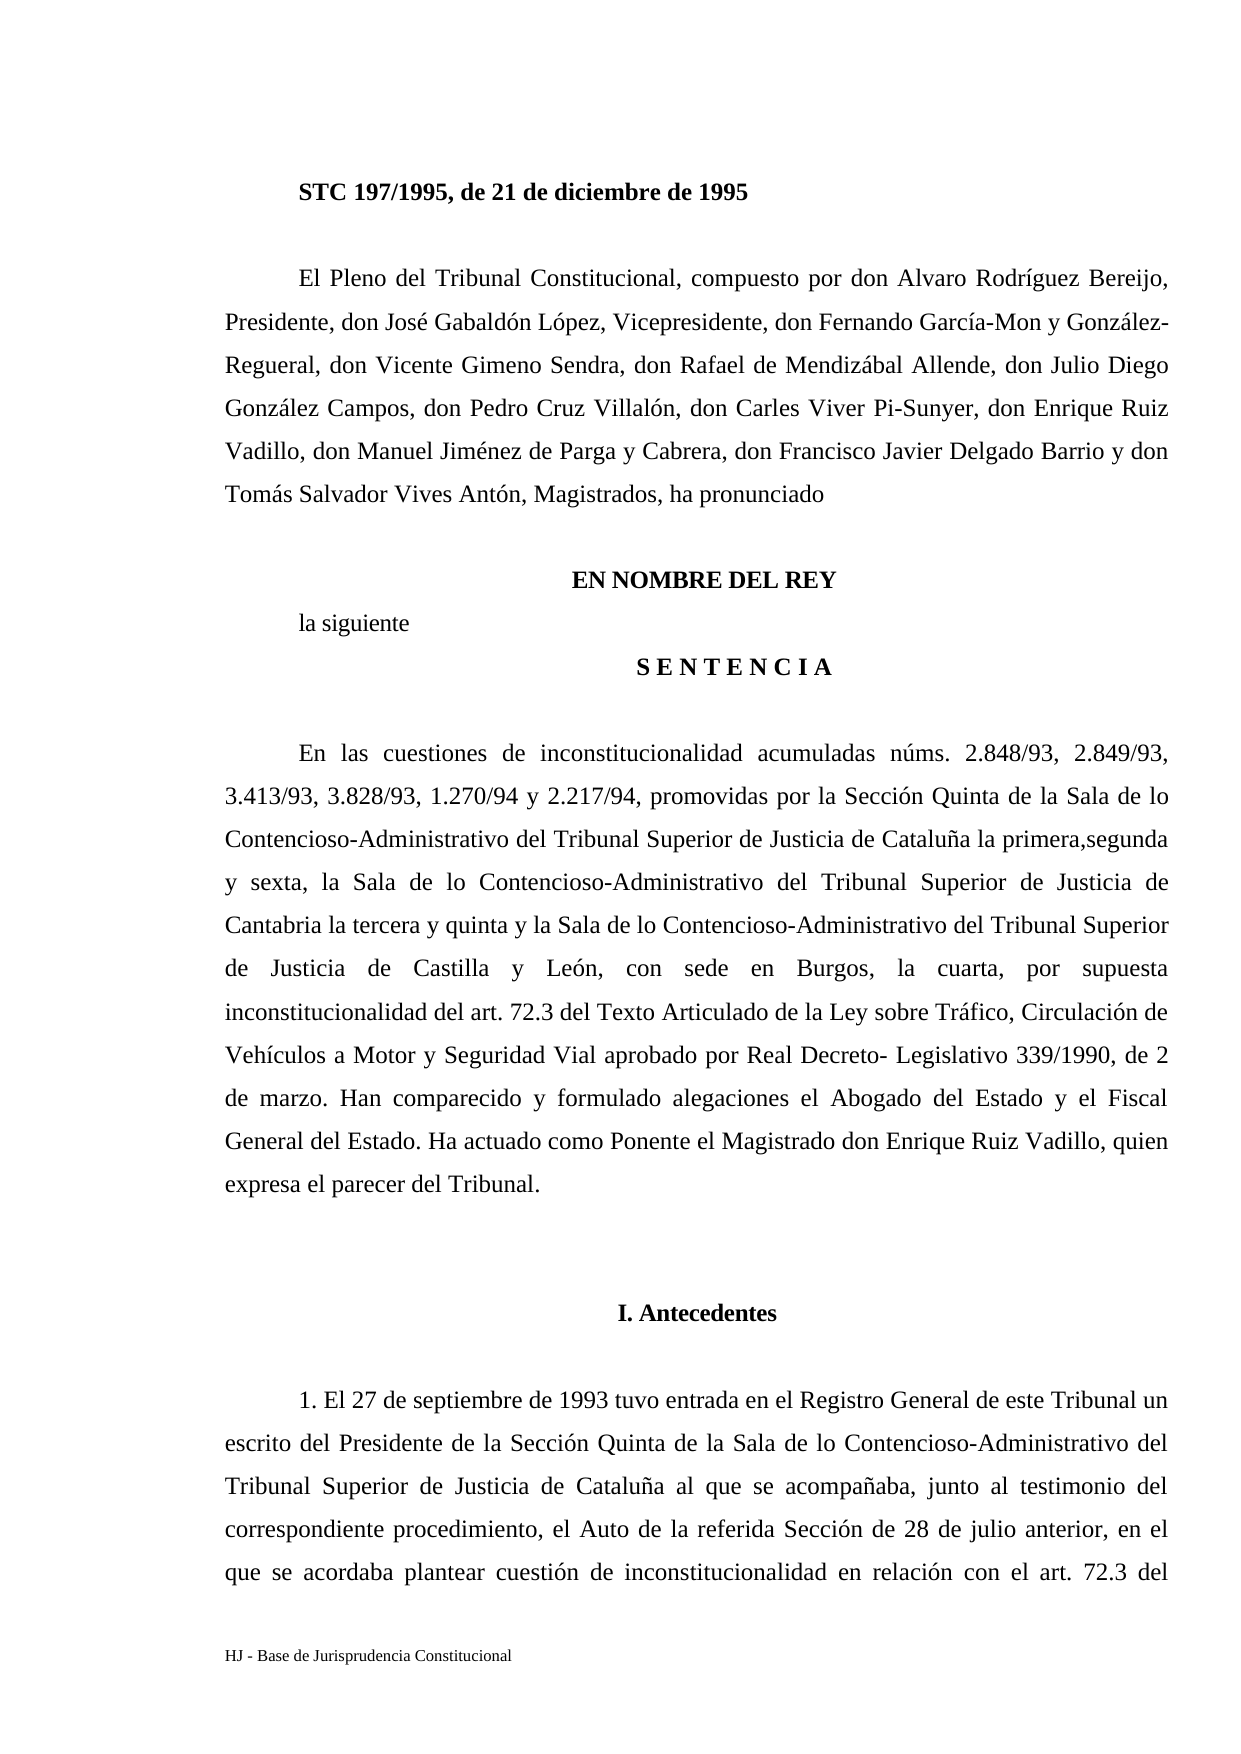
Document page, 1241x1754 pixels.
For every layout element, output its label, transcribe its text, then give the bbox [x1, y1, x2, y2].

text I. Antecedentes [224, 1298, 1169, 1327]
text la siguiente [224, 608, 1110, 637]
text EN NOMBRE DEL REY [224, 565, 1110, 594]
text STC 197/1995, de 21 de diciembre de 1995 [224, 177, 1169, 206]
text El Pleno del Tribunal Constitucional, compuesto por don Alvaro Rodríguez Bereijo, Presidente, don José Gabaldón López, Vicepresidente, don Fernando García-Mon y González- Regueral, don Vicente Gimeno Sendra, don Rafael de Mendizábal Allende, don Julio Diego González Campos, don Pedro Cruz Villalón, don Carles Viver Pi-Sunyer, don Enrique Ruiz Vadillo, don Manuel Jiménez de Parga y Cabrera, don Francisco Javier Delgado Barrio y don Tomás Salvador Vives Antón, Magistrados, ha pronunciado [224, 263, 1169, 508]
text S E N T E N C I A [224, 652, 1169, 680]
text En las cuestiones de inconstitucionalidad acumuladas núms. 2.848/93, 2.849/93, 3.413/93, 3.828/93, 1.270/94 y 2.217/94, promovidas por la Sección Quinta de la Sala de lo Contencioso-Administrativo del Tribunal Superior de Justicia de Cataluña la primera,segunda y sexta, la Sala de lo Contencioso-Administrativo del Tribunal Superior de Justicia de Cantabria la tercera y quinta y la Sala de lo Contencioso-Administrativo del Tribunal Superior de Justicia de Castilla y León, con sede en Burgos, la cuarta, por supuesta inconstitucionalidad del art. 72.3 del Texto Articulado de la Ley sobre Tráfico, Circulación de Vehículos a Motor y Seguridad Vial aprobado por Real Decreto- Legislativo 339/1990, de 2 de marzo. Han comparecido y formulado alegaciones el Abogado del Estado y el Fiscal General del Estado. Ha actuado como Ponente el Magistrado don Enrique Ruiz Vadillo, quien expresa el parecer del Tribunal. [224, 738, 1169, 1198]
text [224, 1385, 1169, 1586]
